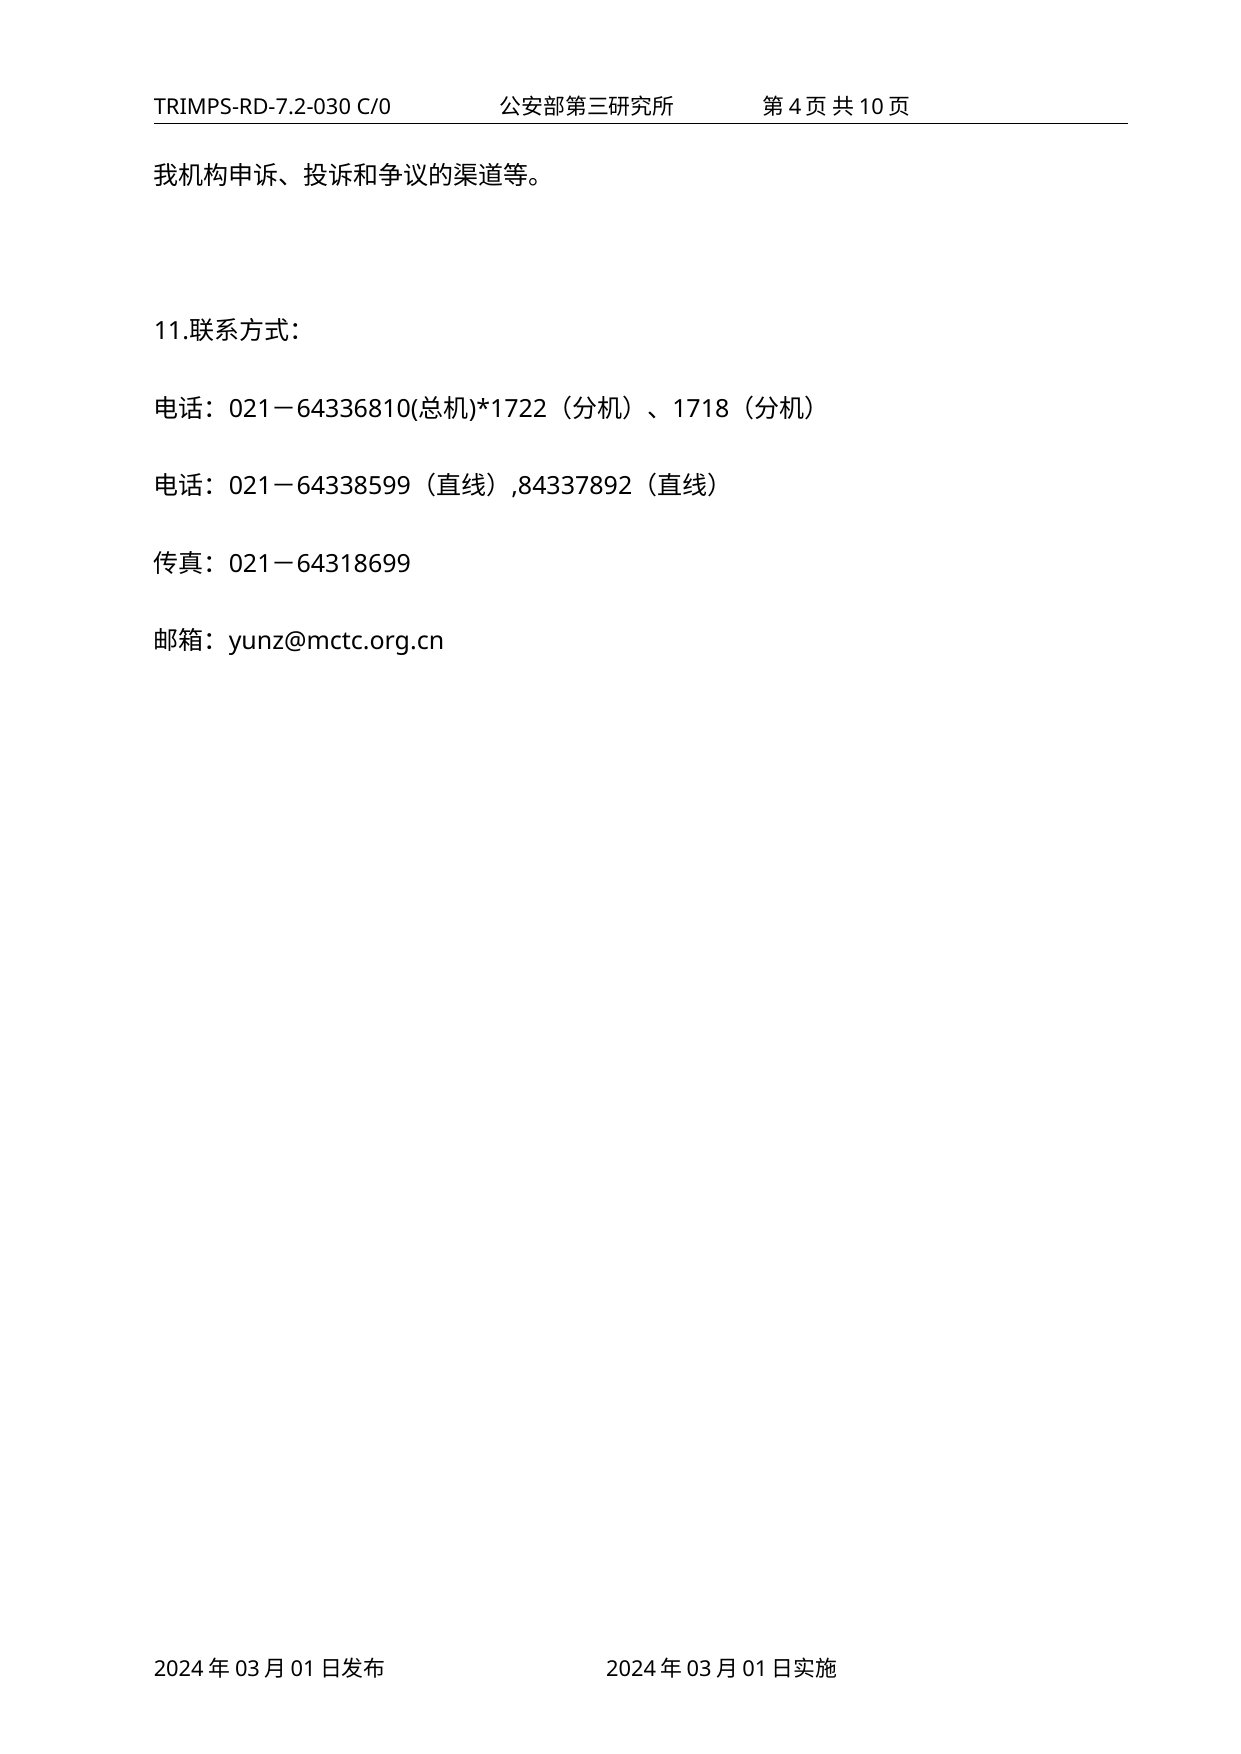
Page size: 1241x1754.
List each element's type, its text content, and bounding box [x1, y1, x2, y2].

text 传真：021－64318699 [153, 529, 1128, 594]
text 邮箱：yunz@mctc.org.cn [153, 606, 1128, 671]
text 电话：021－64338599（直线）,84337892（直线） [153, 451, 1128, 516]
text 11.联系方式： [153, 296, 1128, 361]
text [153, 141, 1128, 206]
text 电话：021－64336810(总机)*1722（分机）、1718（分机） [153, 374, 1128, 439]
